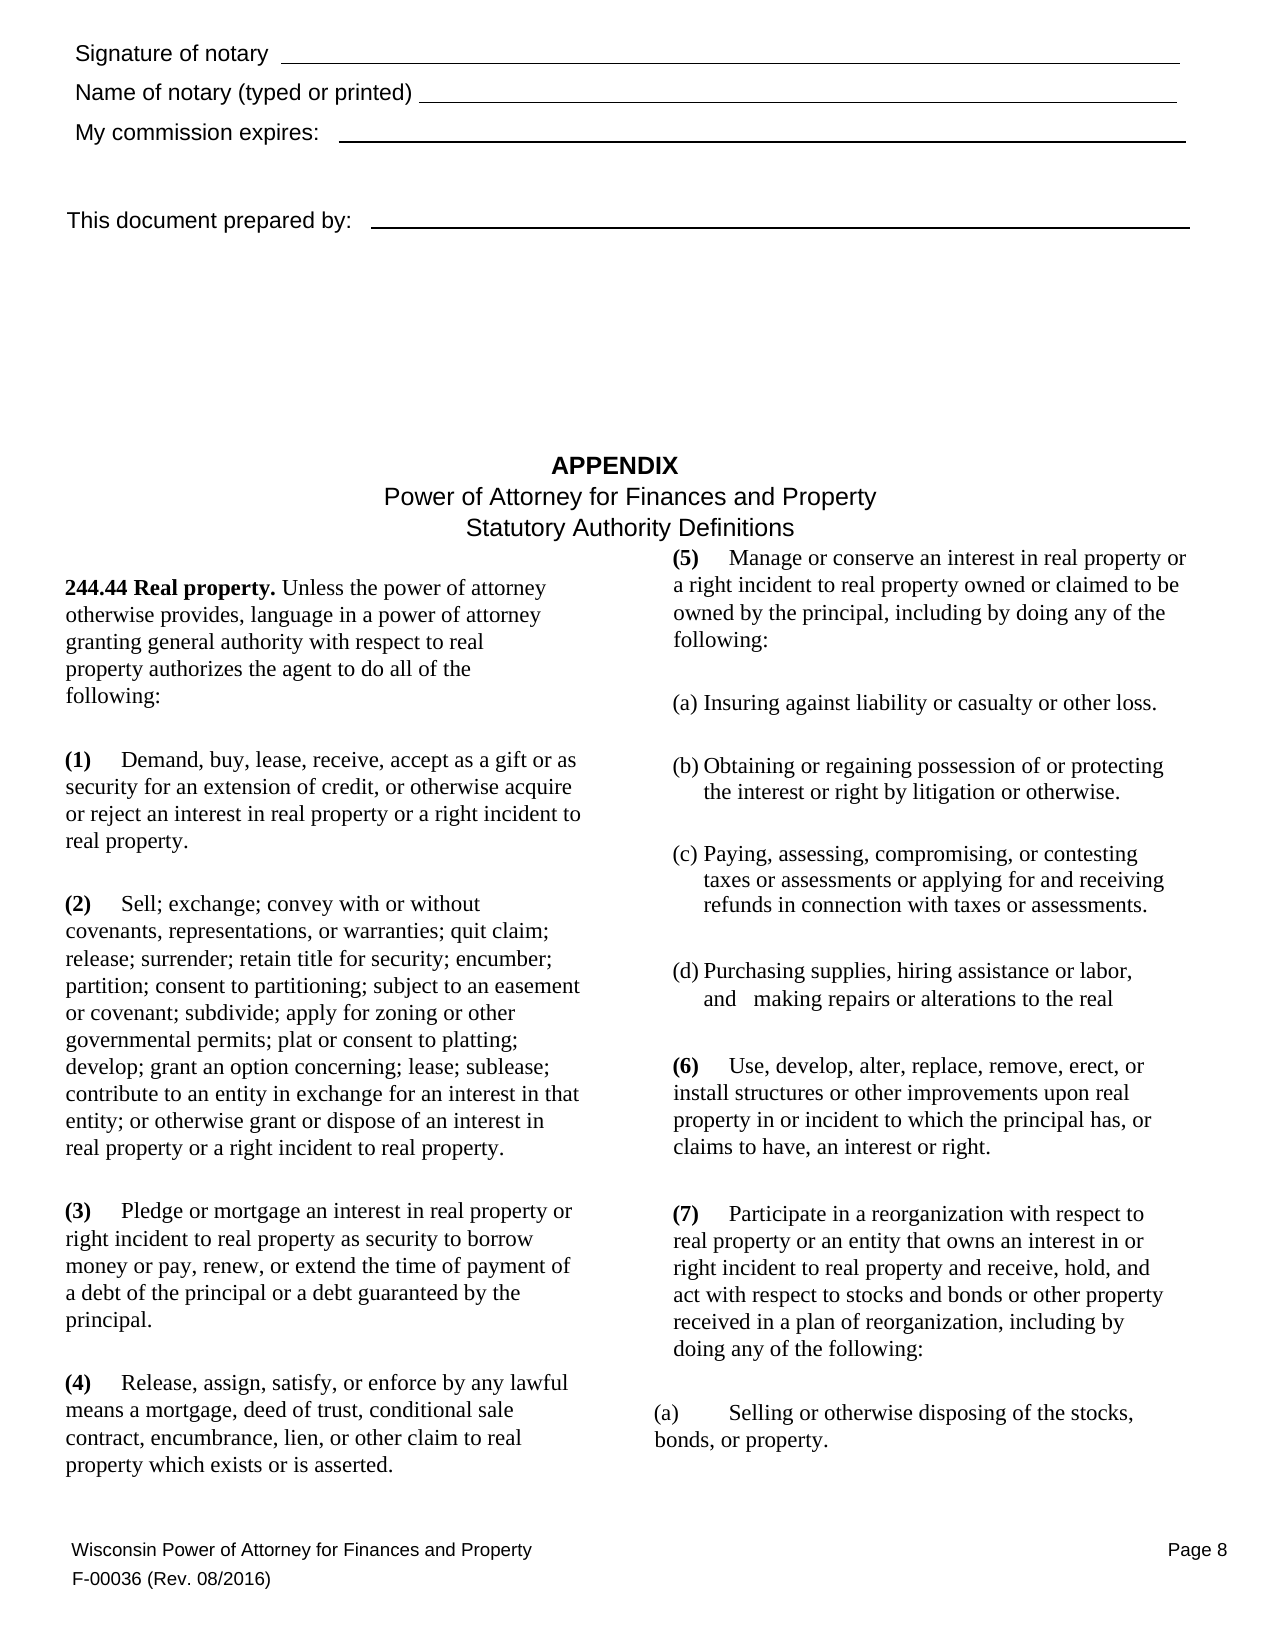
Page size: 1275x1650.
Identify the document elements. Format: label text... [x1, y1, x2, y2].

text 244.44 Real property. Unless the power of attorney otherwise provides, language in a power of attorney granting general authority with respect to real property authorizes the agent to do all of the following: [64, 574, 563, 709]
text My commission expires: [75, 118, 1189, 145]
list Selling or otherwise disposing of the stocks, bonds, or property. [653, 1399, 1154, 1452]
list Use, develop, alter, replace, remove, erect, or install structures or other improvements upon real property in or incident to which the principal has, or claims to have, an interest or right. [672, 1052, 1171, 1159]
list Obtaining or regaining possession of or protecting the interest or right by litigation or otherwise. [672, 753, 1171, 804]
list Paying, assessing, compromising, or contesting taxes or assessments or applying for and receiving refunds in connection with taxes or assessments. [672, 841, 1171, 917]
list Purchasing supplies, hiring assistance or labor, and making repairs or alterations to the real [672, 958, 1171, 1011]
text This document prepared by: [46, 207, 1189, 261]
list Participate in a reorganization with respect to real property or an entity that owns an interest in or right incident to real property and receive, hold, and act with respect to stocks and bonds or other property received in a plan of reorganization, including by doing any of the following: [672, 1200, 1171, 1362]
list Demand, buy, lease, receive, accept as a gift or as security for an extension of credit, or otherwise acquire or reject an interest in real property or a right incident to real property. [64, 746, 582, 853]
text Power of Attorney for Finances and Property [384, 482, 1189, 511]
list Pledge or mortgage an interest in real property or right incident to real property as security to borrow money or pay, renew, or extend the time of payment of a debt of the principal or a debt guaranteed by the principal. [64, 1198, 582, 1332]
text Statutory Authority Definitions [71, 513, 1189, 542]
text Name of notary (typed or printed) [75, 79, 1189, 106]
text Signature of notary [75, 40, 1189, 66]
subtitle APPENDIX [46, 451, 1183, 480]
list Sell; exchange; convey with or without covenants, representations, or warranties; quit claim; release; surrender; retain title for security; encumber; partition; consent to partitioning; subject to an easement or covenant; subdivide; apply for zoning or other governmental permits; plat or consent to platting; develop; grant an option concerning; lease; sublease; contribute to an entity in exchange for an interest in that entity; or otherwise grant or dispose of an interest in real property or a right incident to real property. [64, 890, 582, 1161]
list Insuring against liability or casualty or other loss. [672, 689, 1171, 715]
list Release, assign, satisfy, or enforce by any lawful means a mortgage, deed of trust, conditional sale contract, encumbrance, lien, or other claim to real property which exists or is asserted. [64, 1369, 582, 1477]
list Manage or conserve an interest in real property or a right incident to real property owned or claimed to be owned by the principal, including by doing any of the following: [672, 544, 1189, 652]
